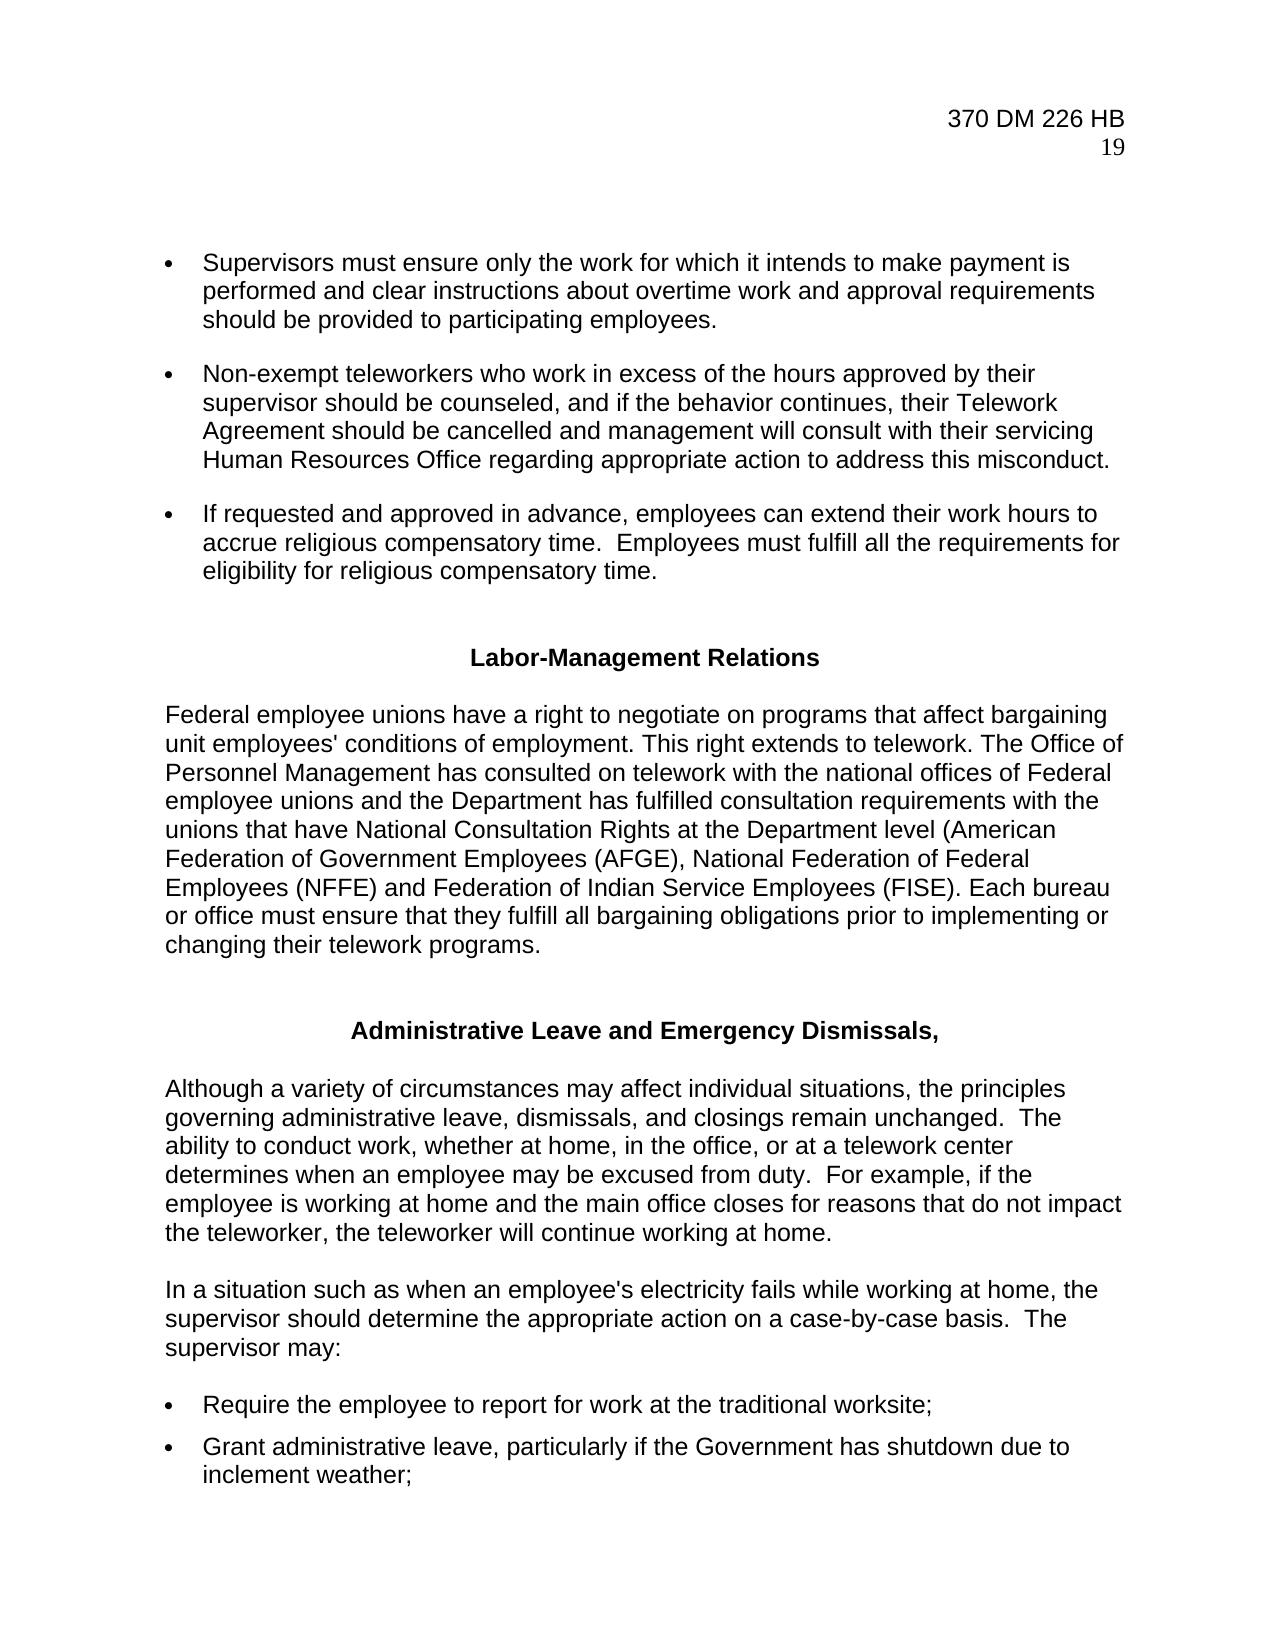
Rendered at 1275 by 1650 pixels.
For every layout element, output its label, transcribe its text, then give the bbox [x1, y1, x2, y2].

text Federal employee unions have a right to negotiate on programs that affect bargaining unit employees' conditions of employment. This right extends to telework. The Office of Personnel Management has consulted on telework with the national offices of Federal employee unions and the Department has fulfilled consultation requirements with the unions that have National Consultation Rights at the Department level (American Federation of Government Employees (AFGE), National Federation of Federal Employees (NFFE) and Federation of Indian Service Employees (FISE). Each bureau or office must ensure that they fulfill all bargaining obligations prior to implementing or changing their telework programs. [165, 671, 1125, 959]
list Grant administrative leave, particularly if the Government has shutdown due to inclement weather; [165, 1432, 1125, 1489]
list Non-exempt teleworkers who work in excess of the hours approved by their supervisor should be counseled, and if the behavior continues, their Telework Agreement should be cancelled and management will consult with their servicing Human Resources Office regarding appropriate action to address this misconduct. [165, 359, 1125, 474]
text Administrative Leave and Emergency Dismissals, [165, 1016, 1125, 1045]
list Supervisors must ensure only the work for which it intends to make payment is performed and clear instructions about overtime work and approval requirements should be provided to participating employees. [165, 247, 1125, 334]
text Labor-Management Relations [165, 642, 1125, 671]
list Require the employee to report for work at the traditional worksite; [165, 1390, 1125, 1419]
text Although a variety of circumstances may affect individual situations, the principles governing administrative leave, dismissals, and closings remain unchanged. The ability to conduct work, whether at home, in the office, or at a telework center determines when an employee may be excused from duty. For example, if the employee is working at home and the main office closes for reasons that do not impact the teleworker, the teleworker will continue working at home. In a situation such as when an employee's electricity fails while working at home, the supervisor should determine the appropriate action on a case-by-case basis. The supervisor may: [165, 1045, 1125, 1361]
list If requested and approved in advance, employees can extend their work hours to accrue religious compensatory time. Employees must fulfill all the requirements for eligibility for religious compensatory time. [165, 499, 1125, 585]
